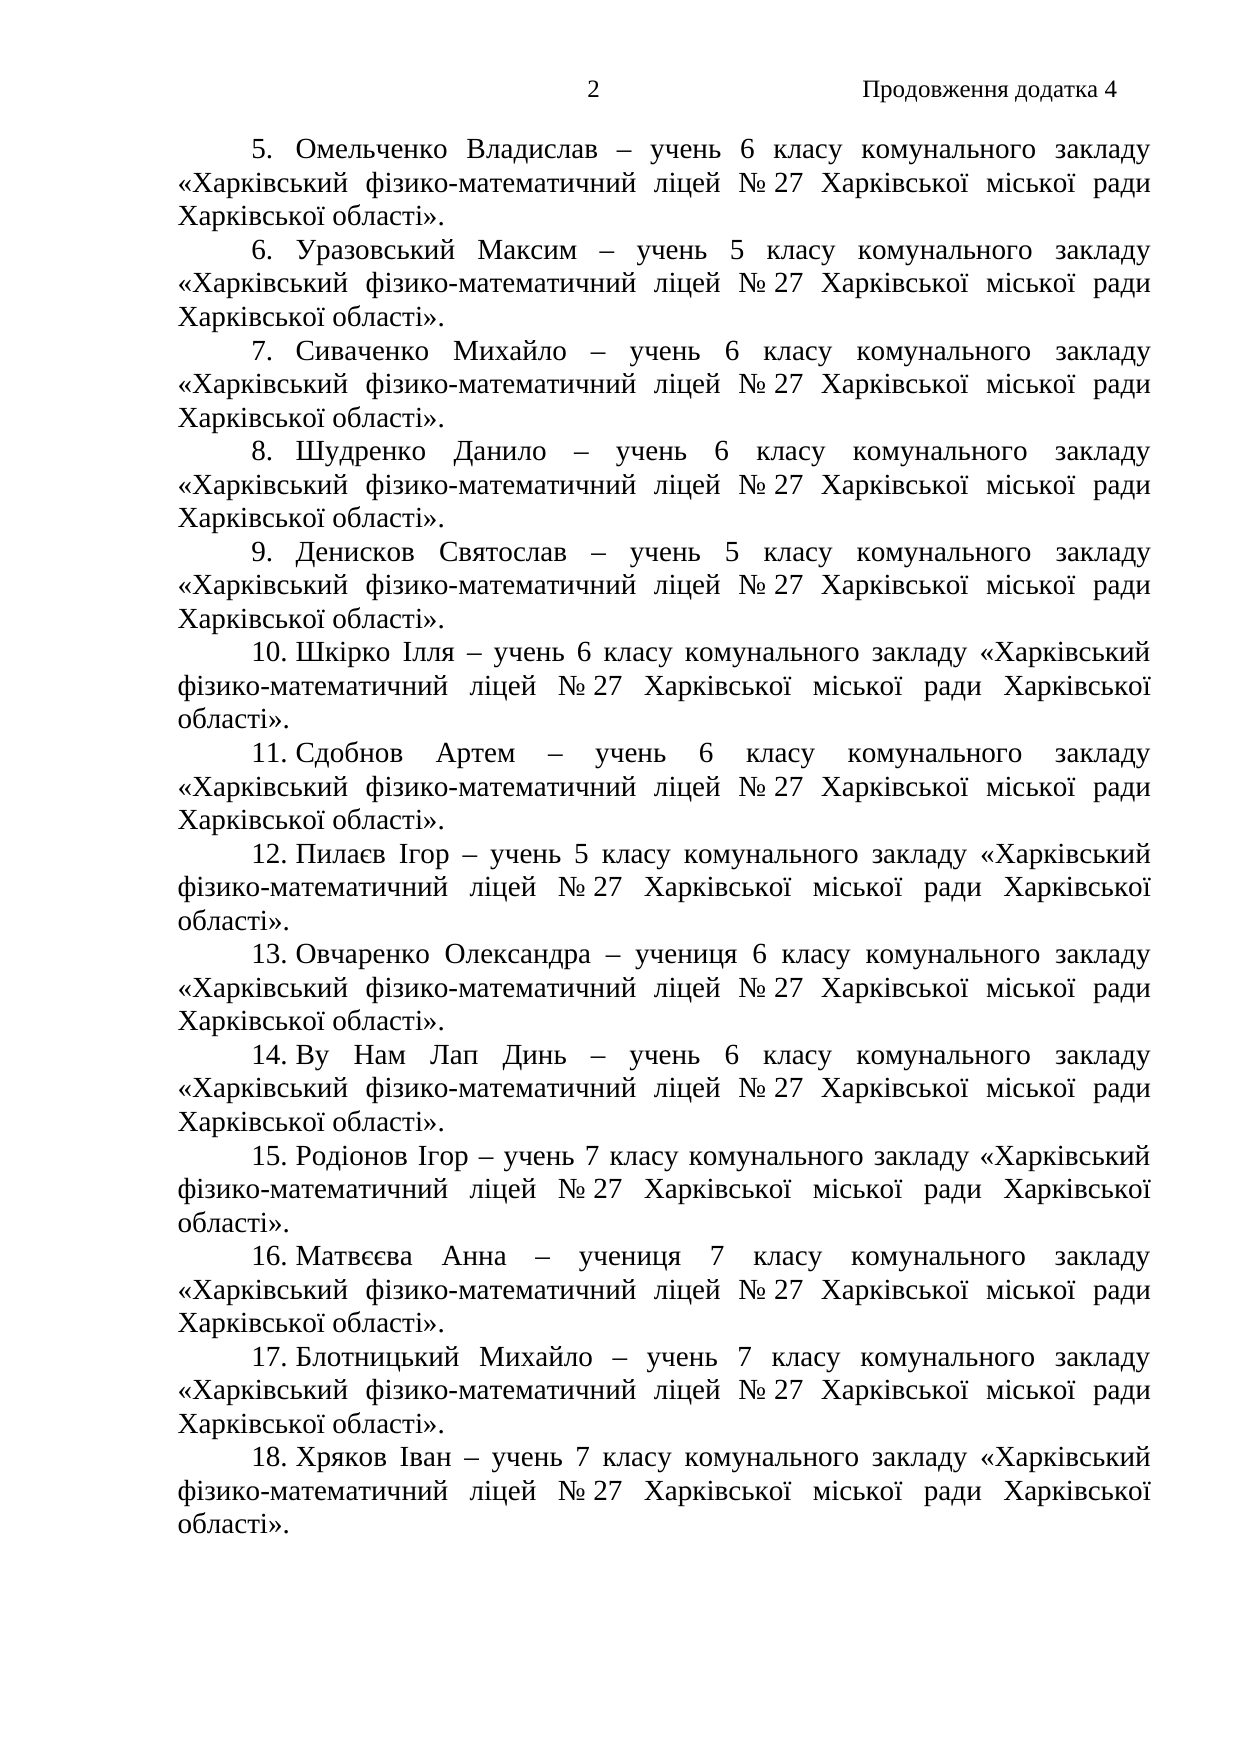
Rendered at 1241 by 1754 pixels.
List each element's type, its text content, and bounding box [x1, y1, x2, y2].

list Родіонов Ігор – учень 7 класу комунального закладу «Харківський фізико-математичний ліцей № 27 Харківської міської ради Харківської області». [177, 1138, 1152, 1238]
list Хряков Іван – учень 7 класу комунального закладу «Харківський фізико-математичний ліцей № 27 Харківської міської ради Харківської області». [177, 1439, 1152, 1540]
list Омельченко Владислав – учень 6 класу комунального закладу «Харківський фізико-математичний ліцей № 27 Харківської міської ради Харківської області». [177, 131, 1152, 232]
list Ву Нам Лап Динь – учень 6 класу комунального закладу «Харківський фізико-математичний ліцей № 27 Харківської міської ради Харківської області». [177, 1037, 1152, 1138]
list Денисков Святослав – учень 5 класу комунального закладу «Харківський фізико-математичний ліцей № 27 Харківської міської ради Харківської області». [177, 534, 1152, 634]
list Блотницький Михайло – учень 7 класу комунального закладу «Харківський фізико-математичний ліцей № 27 Харківської міської ради Харківської області». [177, 1339, 1152, 1439]
list Сдобнов Артем – учень 6 класу комунального закладу «Харківський фізико-математичний ліцей № 27 Харківської міської ради Харківської області». [177, 735, 1152, 836]
list Матвєєва Анна – учениця 7 класу комунального закладу «Харківський фізико-математичний ліцей № 27 Харківської міської ради Харківської області». [177, 1238, 1152, 1339]
list Сиваченко Михайло – учень 6 класу комунального закладу «Харківський фізико-математичний ліцей № 27 Харківської міської ради Харківської області». [177, 333, 1152, 433]
list Шкірко Ілля – учень 6 класу комунального закладу «Харківський фізико-математичний ліцей № 27 Харківської міської ради Харківської області». [177, 634, 1152, 735]
list Уразовський Максим – учень 5 класу комунального закладу «Харківський фізико-математичний ліцей № 27 Харківської міської ради Харківської області». [177, 232, 1152, 333]
list Шудренко Данило – учень 6 класу комунального закладу «Харківський фізико-математичний ліцей № 27 Харківської міської ради Харківської області». [177, 433, 1152, 534]
list Овчаренко Олександра – учениця 6 класу комунального закладу «Харківський фізико-математичний ліцей № 27 Харківської міської ради Харківської області». [177, 936, 1152, 1037]
list Пилаєв Ігор – учень 5 класу комунального закладу «Харківський фізико-математичний ліцей № 27 Харківської міської ради Харківської області». [177, 836, 1152, 936]
